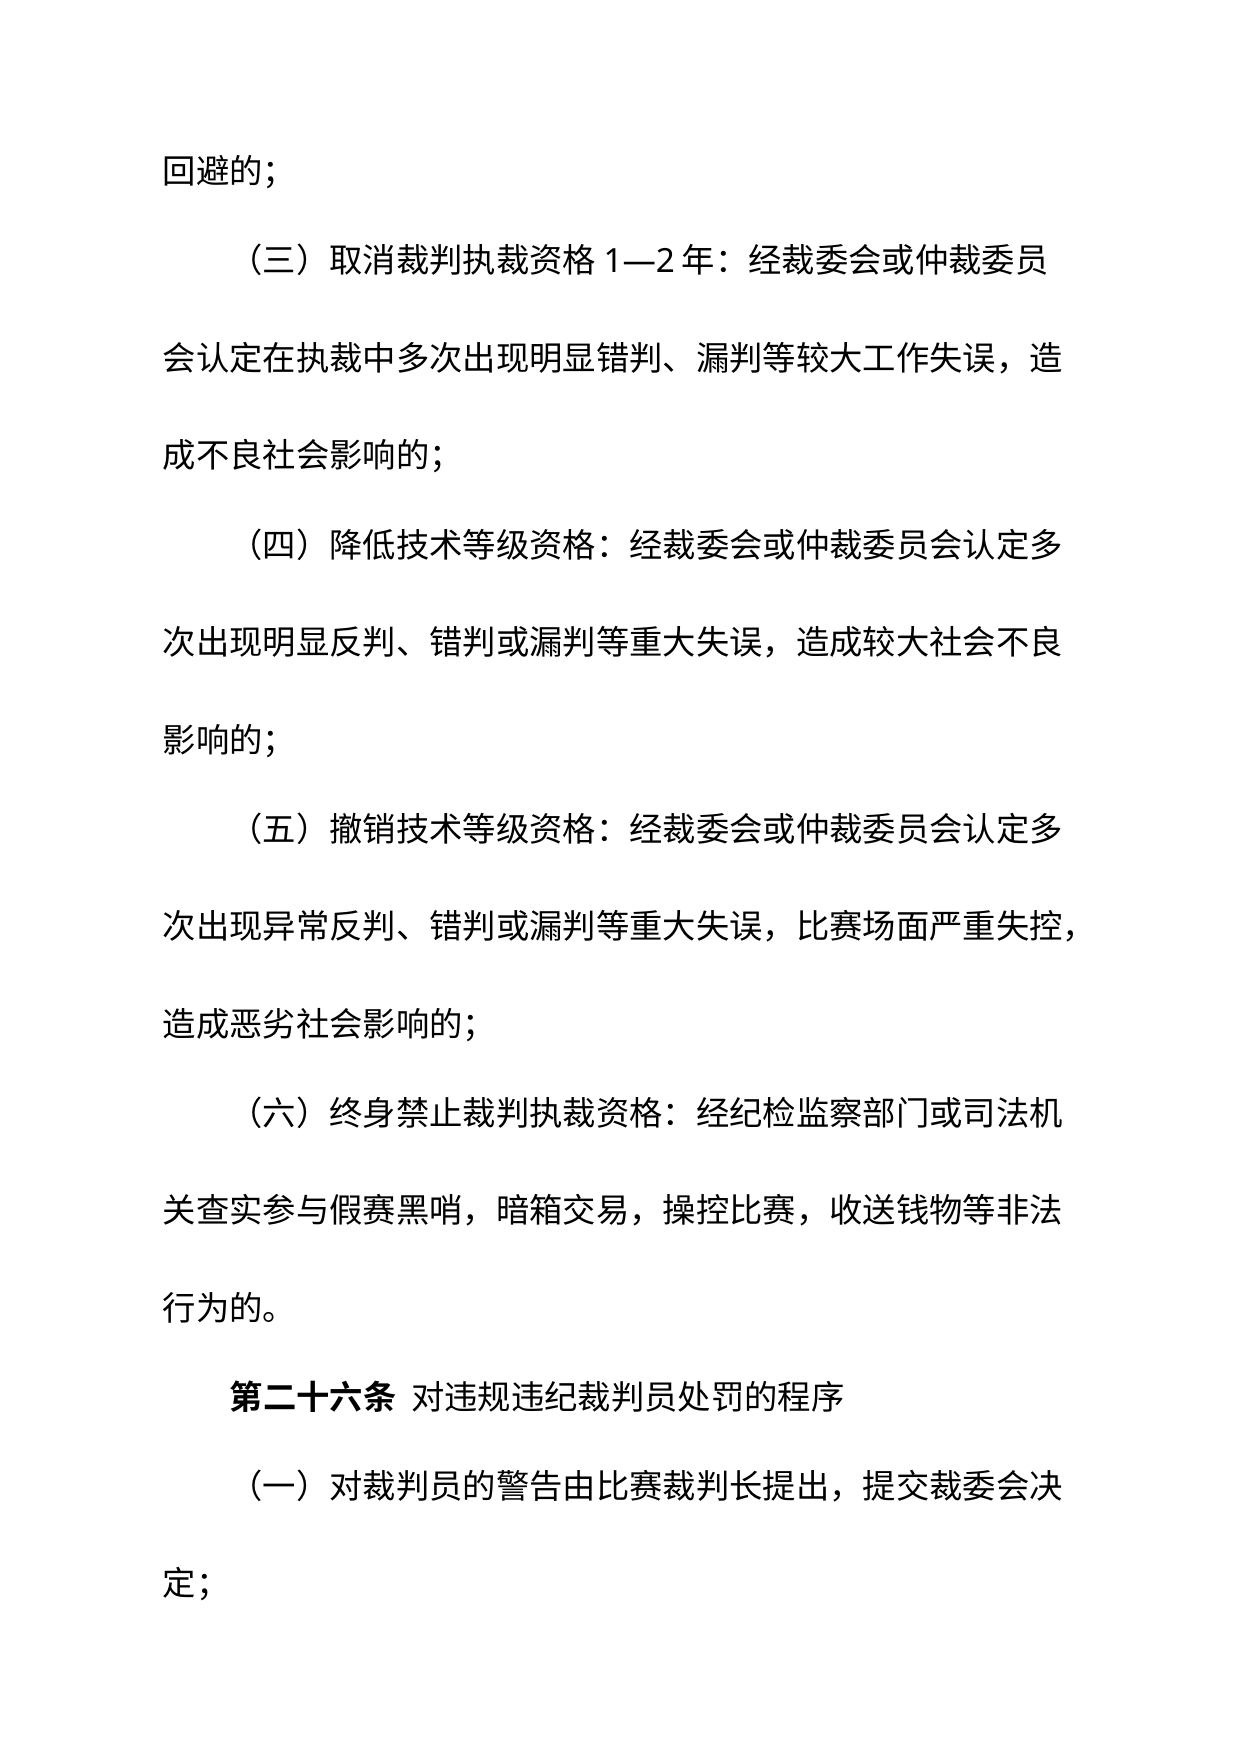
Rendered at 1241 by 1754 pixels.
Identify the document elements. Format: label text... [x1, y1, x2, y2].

text （四）降低技术等级资格：经裁委会或仲裁委员会认定多次出现明显反判、错判或漏判等重大失误，造成较大社会不良影响的； [162, 510, 1078, 770]
text 第二十六条 对违规违纪裁判员处罚的程序 [162, 1362, 1078, 1427]
text （五）撤销技术等级资格：经裁委会或仲裁委员会认定多次出现异常反判、错判或漏判等重大失误，比赛场面严重失控，造成恶劣社会影响的； [162, 794, 1078, 1054]
text （三）取消裁判执裁资格 1—2年：经裁委会或仲裁委员会认定在执裁中多次出现明显错判、漏判等较大工作失误，造成不良社会影响的； [162, 226, 1078, 486]
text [162, 137, 1078, 202]
text （一）对裁判员的警告由比赛裁判长提出，提交裁委会决定； [162, 1451, 1078, 1614]
text （六）终身禁止裁判执裁资格：经纪检监察部门或司法机关查实参与假赛黑哨，暗箱交易，操控比赛，收送钱物等非法行为的。 [162, 1078, 1078, 1338]
